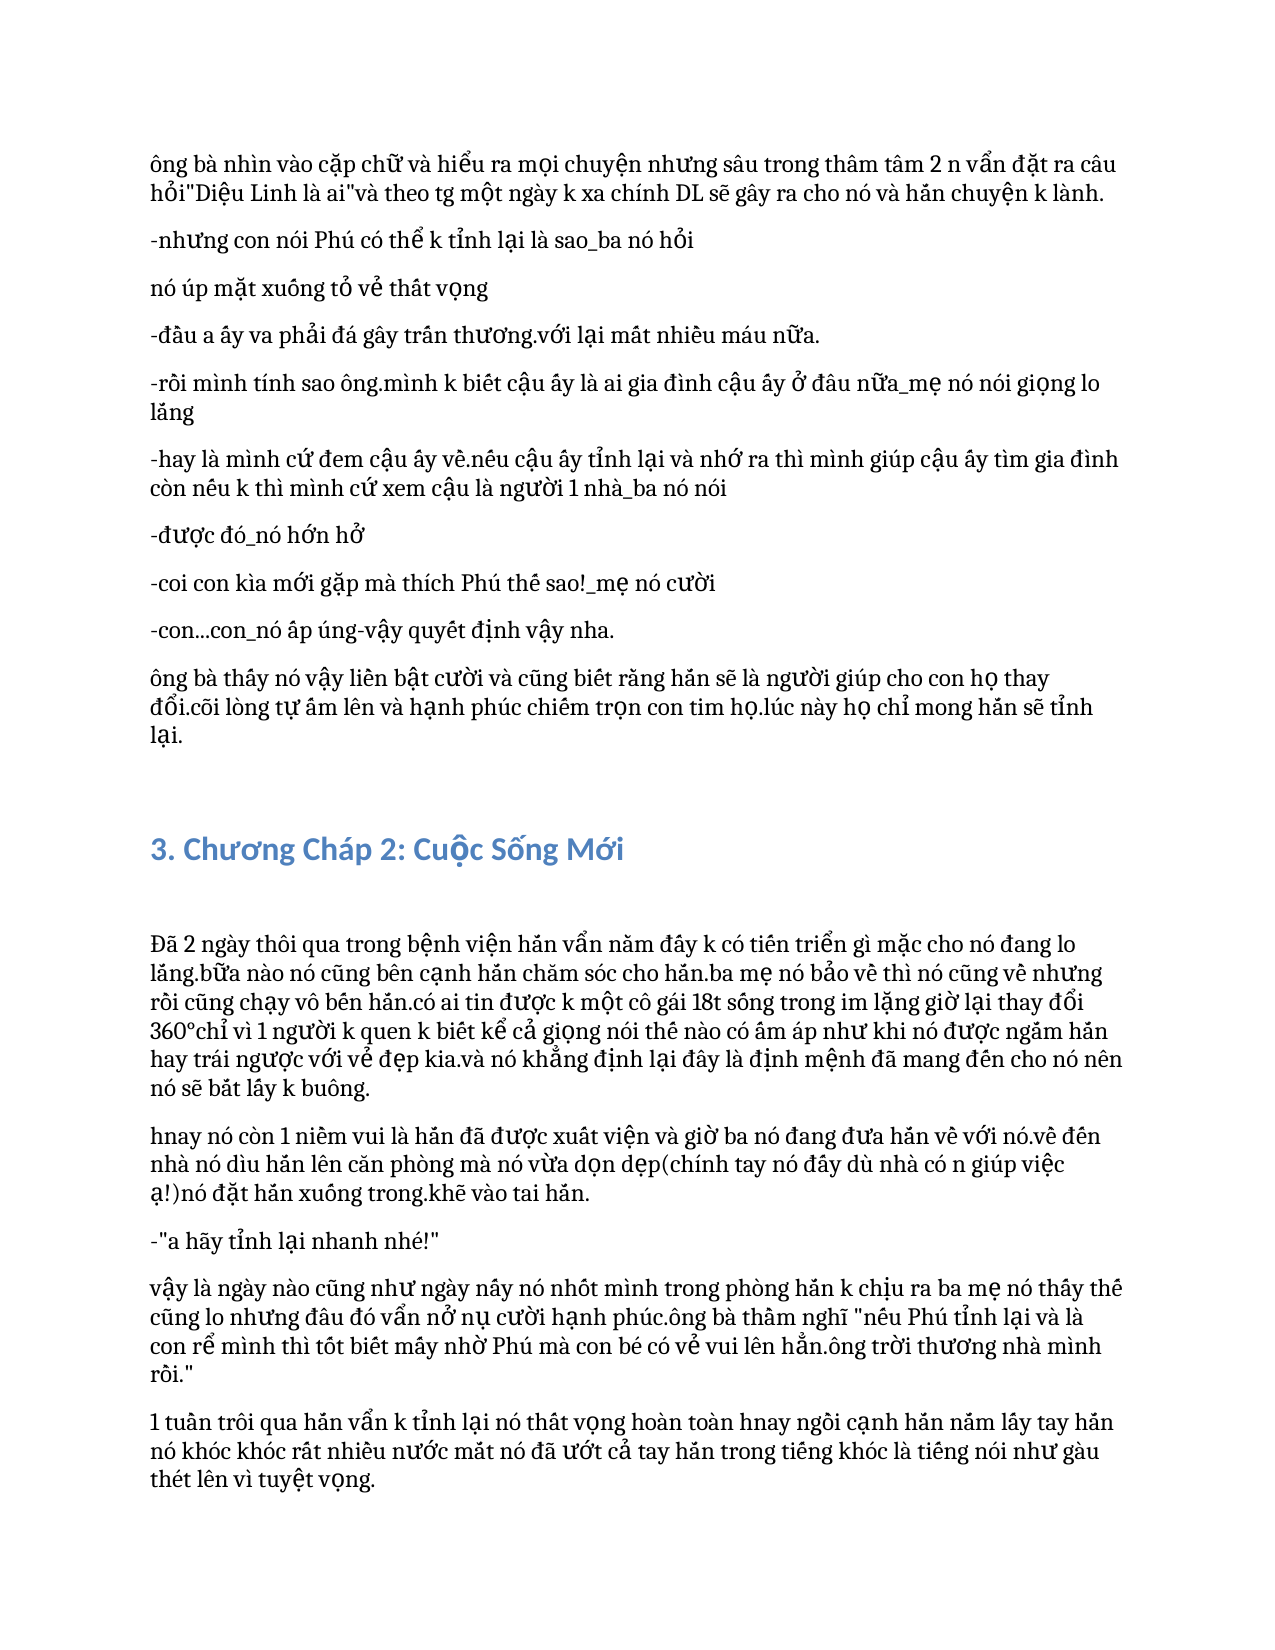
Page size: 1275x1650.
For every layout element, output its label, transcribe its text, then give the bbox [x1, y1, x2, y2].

text vậy là ngày nào cũng như ngày nấy nó nhốt mình trong phòng hắn k chịu ra ba mẹ nó thấy thế cũng lo nhưng đâu đó vẩn nở nụ cười hạnh phúc.ông bà thầm nghĩ "nếu Phú tỉnh lại và là con rể mình thì tốt biết mấy nhờ Phú mà con bé có vẻ vui lên hẳn.ông trời thương nhà mình rồi." [150, 1274, 1125, 1389]
text ông bà thấy nó vậy liền bật cười và cũng biết rằng hắn sẽ là người giúp cho con họ thay đổi.cõi lòng tự ấm lên và hạnh phúc chiếm trọn con tim họ.lúc này họ chỉ mong hắn sẽ tỉnh lại. [150, 664, 1125, 807]
subtitle 3. Chương Cháp 2: Cuộc Sống Mới [150, 828, 1125, 869]
text -con...con_nó ấp úng-vậy quyết định vậy nha. [150, 616, 1125, 645]
text Đã 2 ngày thôi qua trong bệnh viện hắn vẩn nằm đấy k có tiến triển gì mặc cho nó đang lo lắng.bữa nào nó cũng bên cạnh hắn chăm sóc cho hắn.ba mẹ nó bảo về thì nó cũng về nhưng rồi cũng chạy vô bến hắn.có ai tin được k một cô gái 18t sống trong im lặng giờ lại thay đổi 360°chỉ vì 1 người k quen k biết kể cả giọng nói thế nào có ấm áp như khi nó được ngắm hắn hay trái ngược với vẻ đẹp kia.và nó khẳng định lại đây là định mệnh đã mang đến cho nó nên nó sẽ bắt lấy k buông. [150, 873, 1125, 1103]
text 1 tuần trôi qua hắn vẩn k tỉnh lại nó thất vọng hoàn toàn hnay ngồi cạnh hắn nắm lấy tay hắn nó khóc khóc rất nhiều nước mắt nó đã ướt cả tay hắn trong tiếng khóc là tiếng nói như gàu thét lên vì tuyệt vọng. [150, 1408, 1125, 1494]
text ông bà nhìn vào cặp chữ và hiểu ra mọi chuyện nhưng sâu trong thâm tâm 2 n vẩn đặt ra câu hỏi"Diệu Linh là ai"và theo tg một ngày k xa chính DL sẽ gây ra cho nó và hắn chuyện k lành. [150, 150, 1125, 207]
text -đầu a ấy va phải đá gây trấn thương.với lại mất nhiều máu nữa. [150, 321, 1125, 350]
text -được đó_nó hớn hở [150, 521, 1125, 550]
text hnay nó còn 1 niềm vui là hắn đã được xuất viện và giờ ba nó đang đưa hắn về với nó.về đến nhà nó dìu hắn lên căn phòng mà nó vừa dọn dẹp(chính tay nó đấy dù nhà có n giúp việc ạ!)nó đặt hắn xuống trong.khẽ vào tai hắn. [150, 1122, 1125, 1208]
text -hay là mình cứ đem cậu ấy về.nếu cậu ấy tỉnh lại và nhớ ra thì mình giúp cậu ấy tìm gia đình còn nếu k thì mình cứ xem cậu là người 1 nhà_ba nó nói [150, 445, 1125, 502]
text -"a hãy tỉnh lại nhanh nhé!" [150, 1227, 1125, 1255]
text -rồi mình tính sao ông.mình k biết cậu ấy là ai gia đình cậu ấy ở đâu nữa_mẹ nó nói giọng lo lắng [150, 369, 1125, 426]
text -coi con kìa mới gặp mà thích Phú thế sao!_mẹ nó cười [150, 569, 1125, 597]
text nó úp mặt xuống tỏ vẻ thất vọng [150, 274, 1125, 302]
text -nhưng con nói Phú có thể k tỉnh lại là sao_ba nó hỏi [150, 226, 1125, 255]
